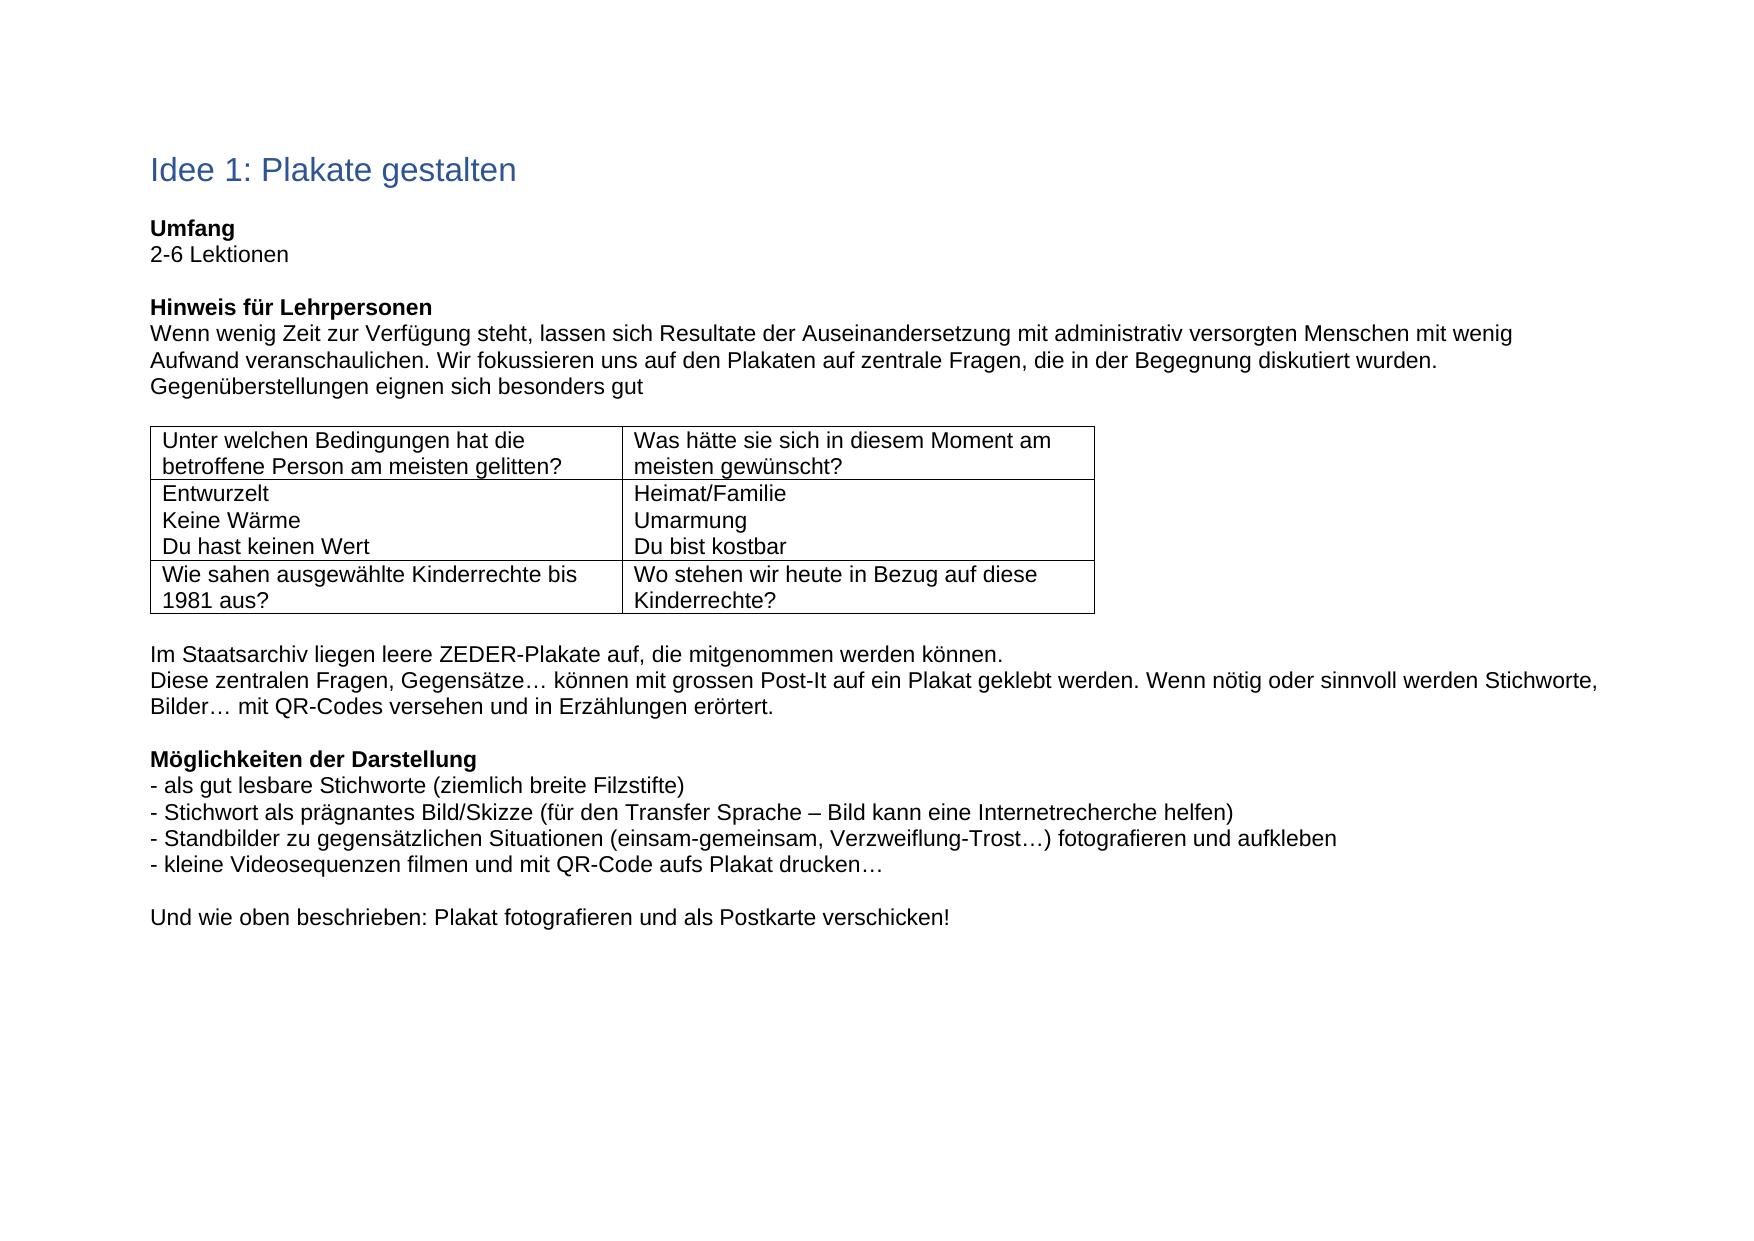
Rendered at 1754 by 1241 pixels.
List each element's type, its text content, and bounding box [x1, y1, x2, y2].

table_cell Entwurzelt Keine Wärme Du hast keinen Wert [151, 480, 622, 559]
text Hinweis für Lehrpersonen [150, 294, 1604, 320]
table_cell Wie sahen ausgewählte Kinderrechte bis 1981 aus? [151, 561, 622, 613]
text Diese zentralen Fragen, Gegensätze… können mit grossen Post-It auf ein Plakat geklebt werden. Wenn nötig oder sinnvoll werden Stichworte, Bilder… mit QR-Codes versehen und in Erzählungen erörtert. [150, 667, 1604, 720]
text Und wie oben beschrieben: Plakat fotografieren und als Postkarte verschicken! [150, 904, 1604, 931]
text Im Staatsarchiv liegen leere ZEDER-Plakate auf, die mitgenommen werden können. [150, 641, 1604, 667]
text Wenn wenig Zeit zur Verfügung steht, lassen sich Resultate der Auseinandersetzung mit administrativ versorgten Menschen mit wenig Aufwand veranschaulichen. Wir fokussieren uns auf den Plakaten auf zentrale Fragen, die in der Begegnung diskutiert wurden. Gegenüberstellungen eignen sich besonders gut [150, 320, 1604, 399]
text Möglichkeiten der Darstellung [150, 746, 1604, 772]
table_header Was hätte sie sich in diesem Moment am meisten gewünscht? [623, 427, 1094, 479]
text 2-6 Lektionen [150, 241, 1604, 267]
subtitle Idee 1: Plakate gestalten [150, 150, 1604, 188]
table_cell Wo stehen wir heute in Bezug auf diese Kinderrechte? [623, 561, 1094, 613]
text - Stichwort als prägnantes Bild/Skizze (für den Transfer Sprache – Bild kann eine Internetrecherche helfen) [150, 799, 1604, 825]
text - als gut lesbare Stichworte (ziemlich breite Filzstifte) [150, 772, 1604, 799]
text Umfang [150, 215, 1604, 241]
text - Standbilder zu gegensätzlichen Situationen (einsam-gemeinsam, Verzweiflung-Trost…) fotografieren und aufkleben [150, 825, 1604, 851]
table_header Unter welchen Bedingungen hat die betroffene Person am meisten gelitten? [151, 427, 622, 479]
table_cell Heimat/Familie Umarmung Du bist kostbar [623, 480, 1094, 559]
text - kleine Videosequenzen filmen und mit QR-Code aufs Plakat drucken… [150, 851, 1604, 878]
